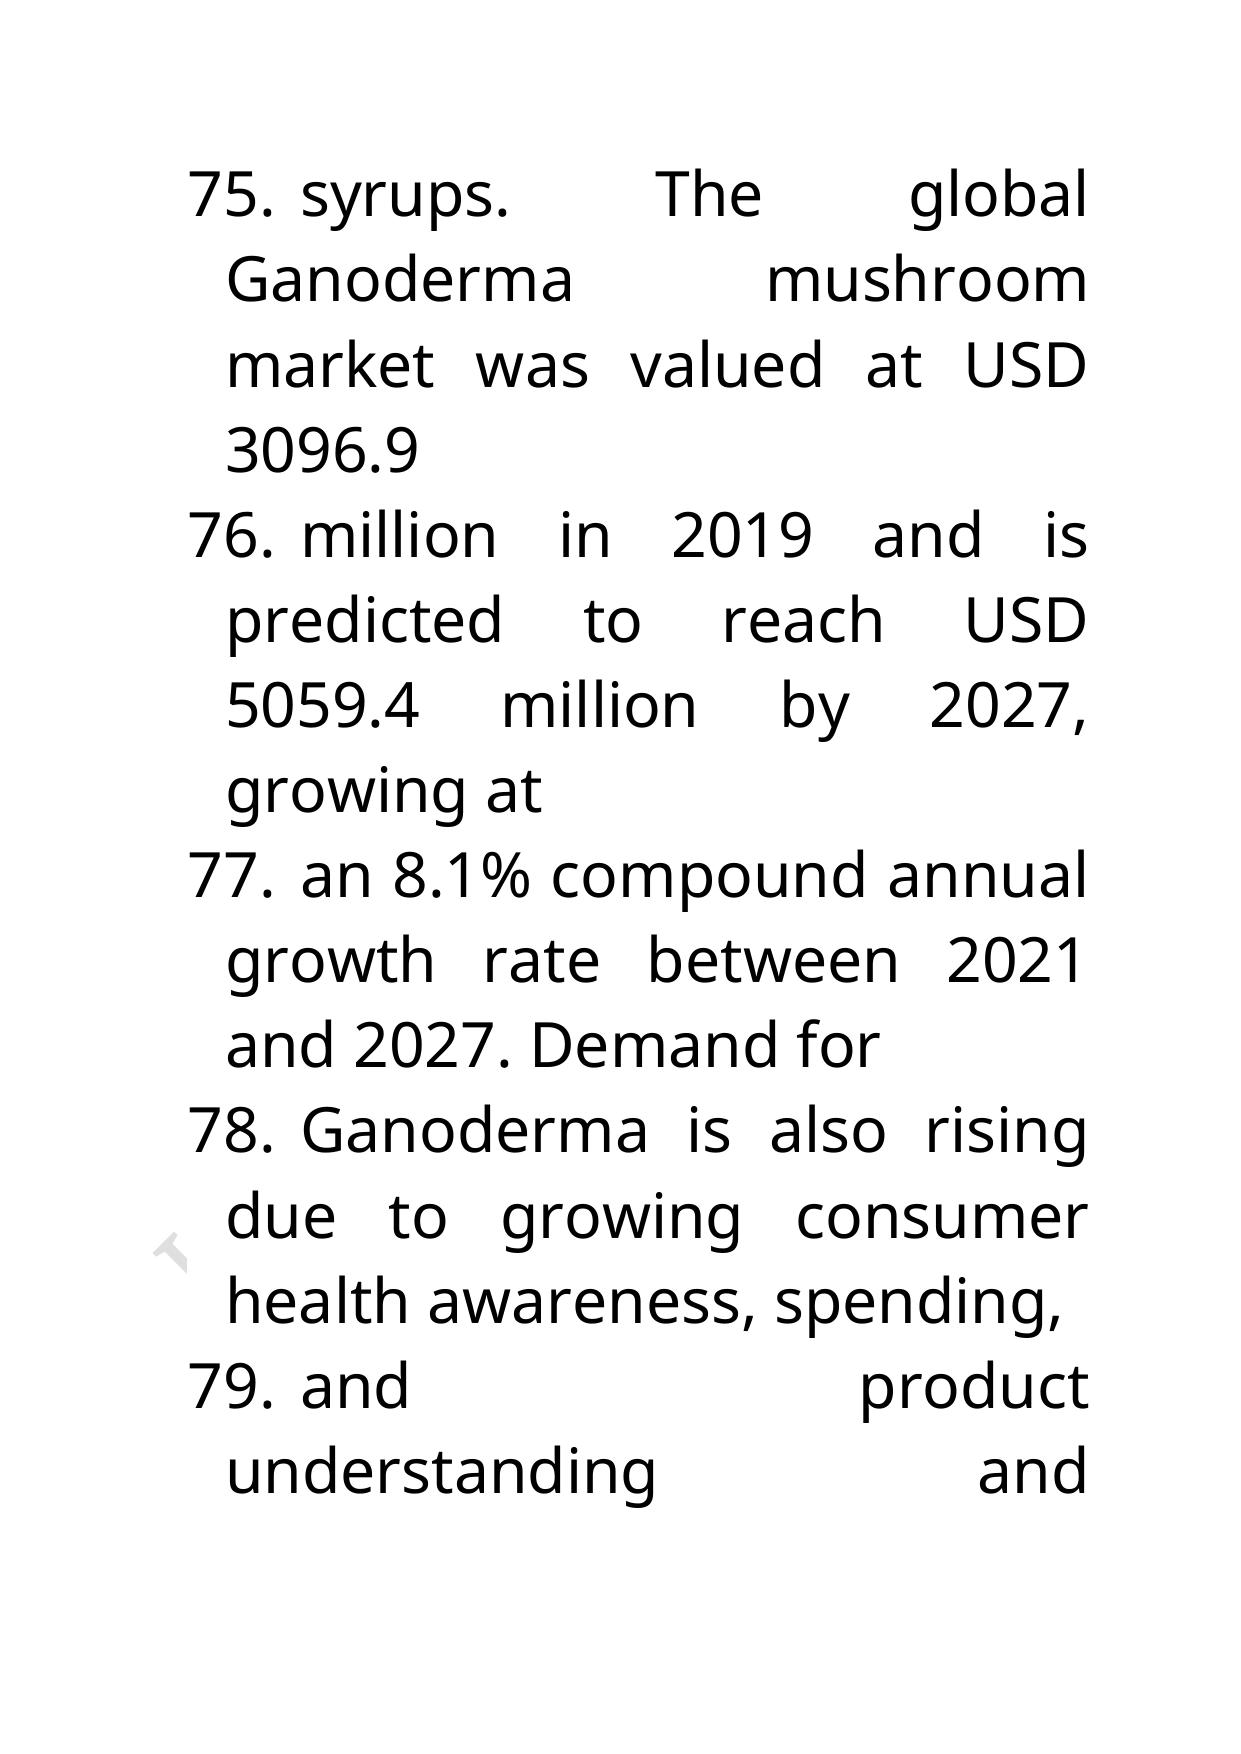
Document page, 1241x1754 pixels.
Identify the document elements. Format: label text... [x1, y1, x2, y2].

list an 8.1% compound annual growth rate between 2021 and 2027. Demand for [187, 831, 1090, 1086]
list Ganoderma is also rising due to growing consumer health awareness, spending, [187, 1086, 1090, 1341]
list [187, 1341, 1090, 1512]
list syrups. The global Ganoderma mushroom market was valued at USD 3096.9 [187, 150, 1090, 490]
list million in 2019 and is predicted to reach USD 5059.4 million by 2027, growing at [187, 490, 1090, 831]
